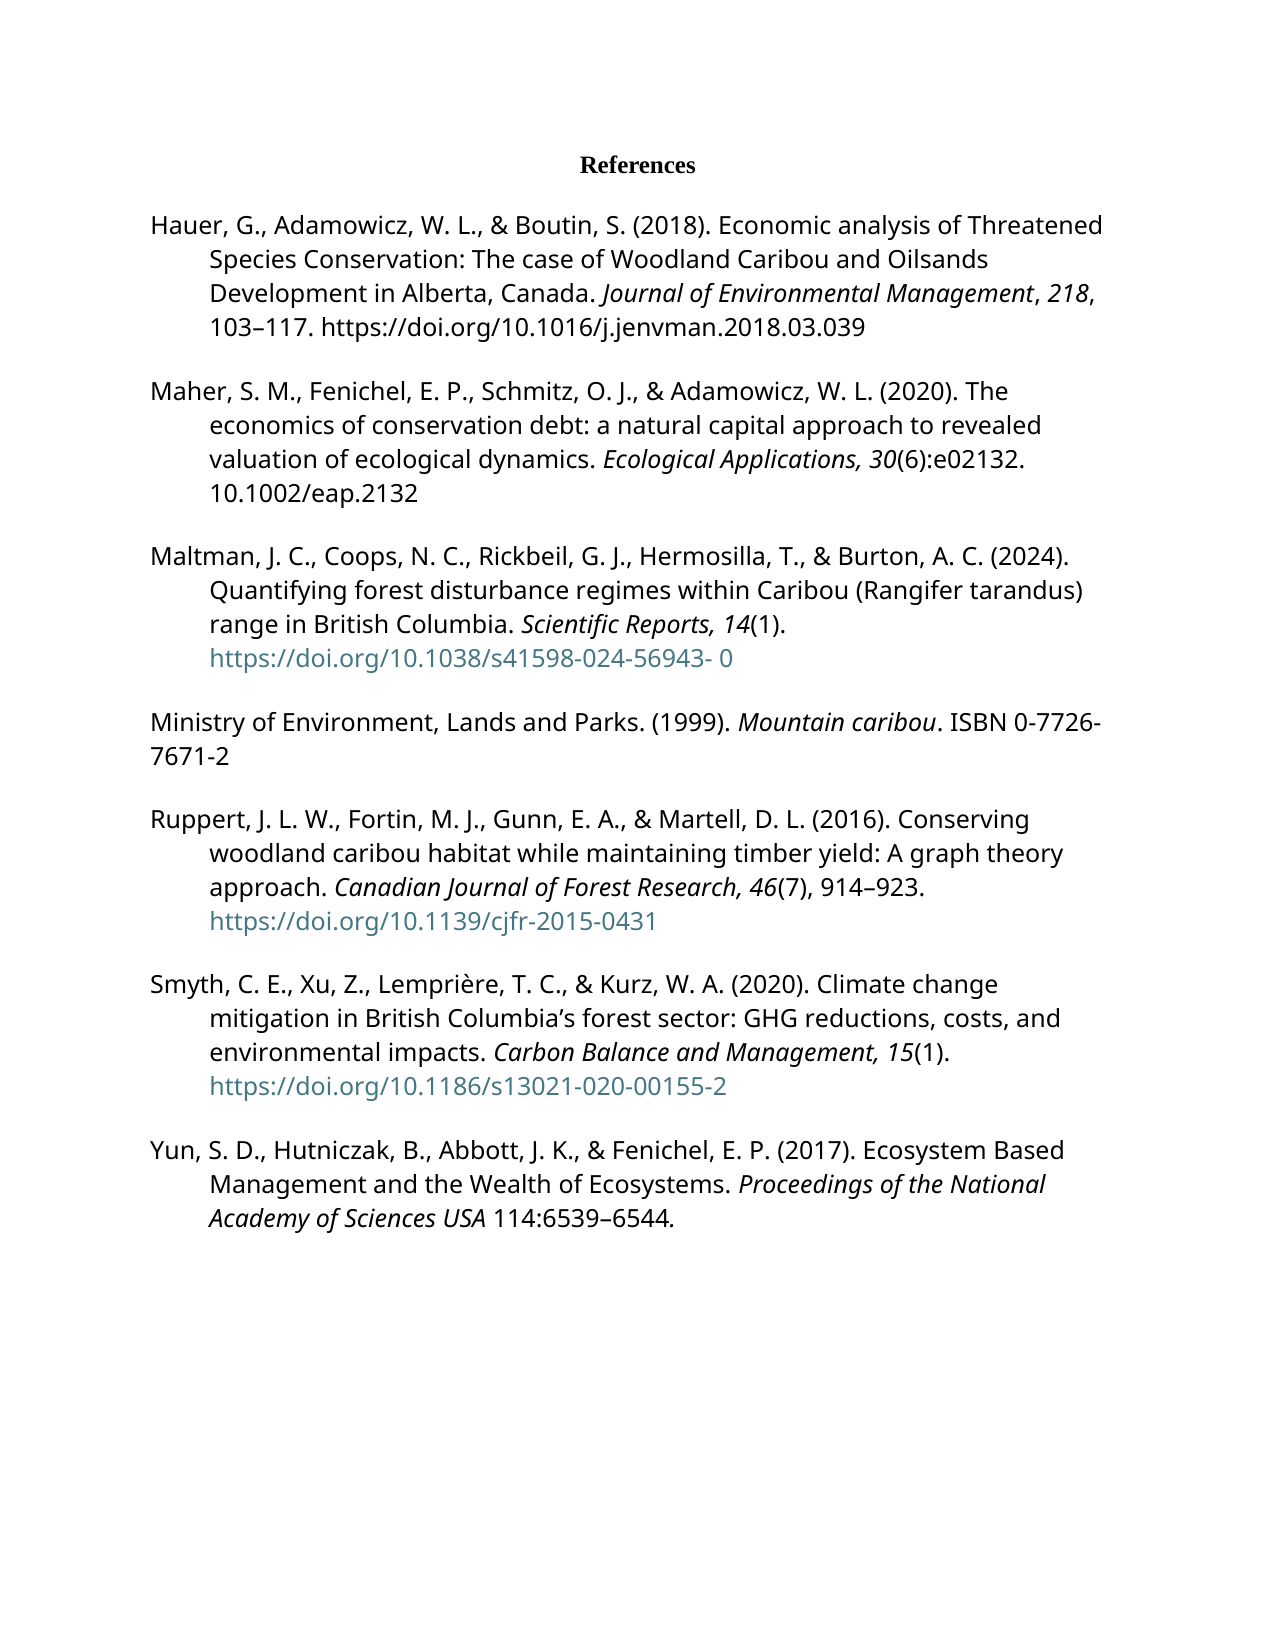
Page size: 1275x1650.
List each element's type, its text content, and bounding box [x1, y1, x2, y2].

text Ruppert, J. L. W., Fortin, M. J., Gunn, E. A., & Martell, D. L. (2016). Conserving woodland caribou habitat while maintaining timber yield: A graph theory approach. Canadian Journal of Forest Research, 46(7), 914–923. https://doi.org/10.1139/cjfr-2015-0431 [150, 801, 1125, 938]
text Maher, S. M., Fenichel, E. P., Schmitz, O. J., & Adamowicz, W. L. (2020). The economics of conservation debt: a natural capital approach to revealed valuation of ecological dynamics. Ecological Applications, 30(6):e02132. 10.1002/eap.2132 [150, 373, 1125, 509]
text Ministry of Environment, Lands and Parks. (1999). Mountain caribou. ISBN 0-7726-7671-2 [150, 704, 1125, 772]
text References [150, 150, 1125, 179]
text Smyth, C. E., Xu, Z., Lemprière, T. C., & Kurz, W. A. (2020). Climate change mitigation in British Columbia’s forest sector: GHG reductions, costs, and environmental impacts. Carbon Balance and Management, 15(1). https://doi.org/10.1186/s13021-020-00155-2 [150, 967, 1125, 1103]
text Yun, S. D., Hutniczak, B., Abbott, J. K., & Fenichel, E. P. (2017). Ecosystem Based Management and the Wealth of Ecosystems. Proceedings of the National Academy of Sciences USA 114:6539–6544. [150, 1132, 1125, 1234]
text Maltman, J. C., Coops, N. C., Rickbeil, G. J., Hermosilla, T., & Burton, A. C. (2024). Quantifying forest disturbance regimes within Caribou (Rangifer tarandus) range in British Columbia. Scientific Reports, 14(1). https://doi.org/10.1038/s41598-024-56943- 0 [150, 539, 1125, 675]
text Hauer, G., Adamowicz, W. L., & Boutin, S. (2018). Economic analysis of Threatened Species Conservation: The case of Woodland Caribou and Oilsands Development in Alberta, Canada. Journal of Environmental Management, 218, 103–117. https://doi.org/10.1016/j.jenvman.2018.03.039 [150, 208, 1125, 344]
